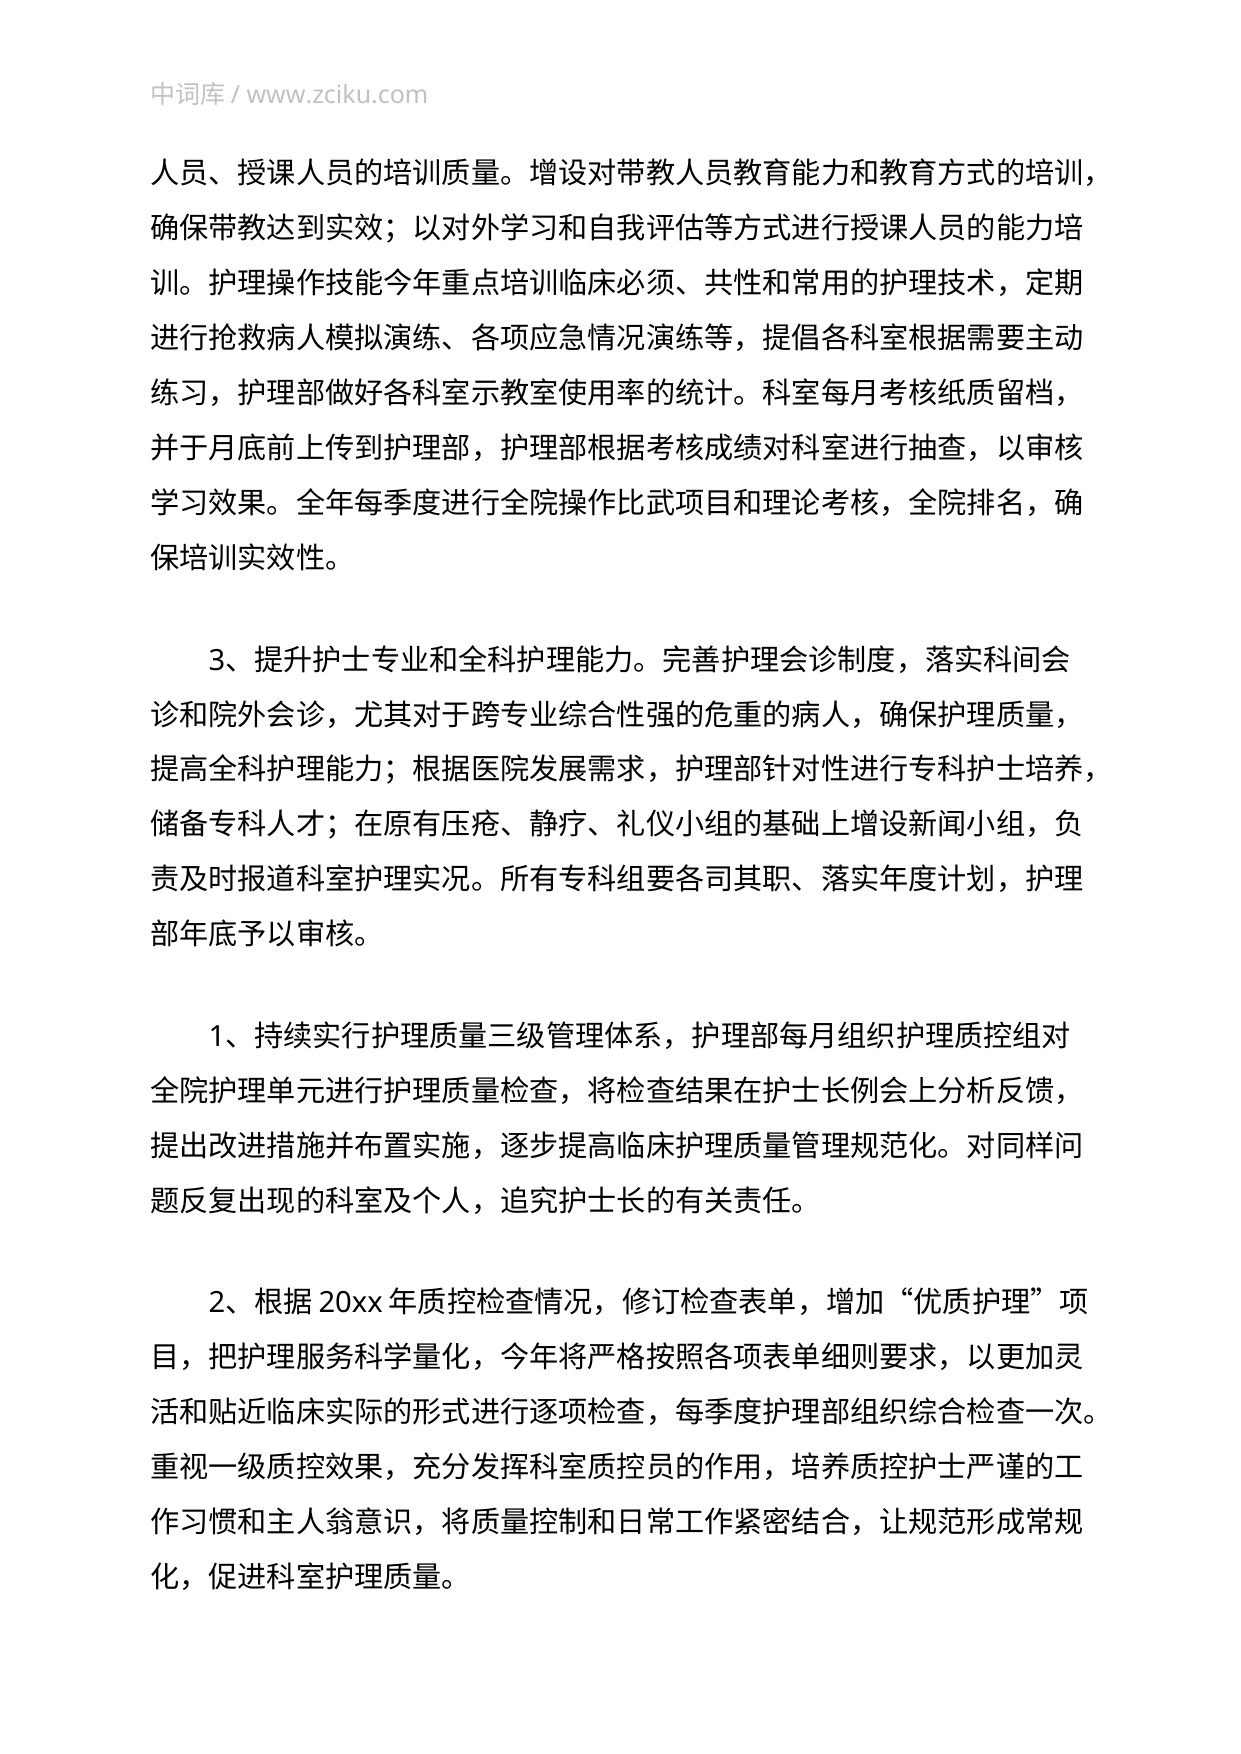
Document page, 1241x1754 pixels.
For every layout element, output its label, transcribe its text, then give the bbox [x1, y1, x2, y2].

text 3、提升护士专业和全科护理能力。完善护理会诊制度，落实科间会诊和院外会诊，尤其对于跨专业综合性强的危重的病人，确保护理质量，提高全科护理能力；根据医院发展需求，护理部针对性进行专科护士培养，储备专科人才；在原有压疮、静疗、礼仪小组的基础上增设新闻小组，负责及时报道科室护理实况。所有专科组要各司其职、落实年度计划，护理部年底予以审核。 [150, 636, 1090, 953]
text 2、根据20xx年质控检查情况，修订检查表单，增加“优质护理”项目，把护理服务科学量化，今年将严格按照各项表单细则要求，以更加灵活和贴近临床实际的形式进行逐项检查，每季度护理部组织综合检查一次。重视一级质控效果，充分发挥科室质控员的作用，培养质控护士严谨的工作习惯和主人翁意识，将质量控制和日常工作紧密结合，让规范形成常规化，促进科室护理质量。 [150, 1279, 1090, 1596]
text 1、持续实行护理质量三级管理体系，护理部每月组织护理质控组对全院护理单元进行护理质量检查，将检查结果在护士长例会上分析反馈，提出改进措施并布置实施，逐步提高临床护理质量管理规范化。对同样问题反复出现的科室及个人，追究护士长的有关责任。 [150, 1012, 1090, 1219]
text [150, 150, 1090, 577]
